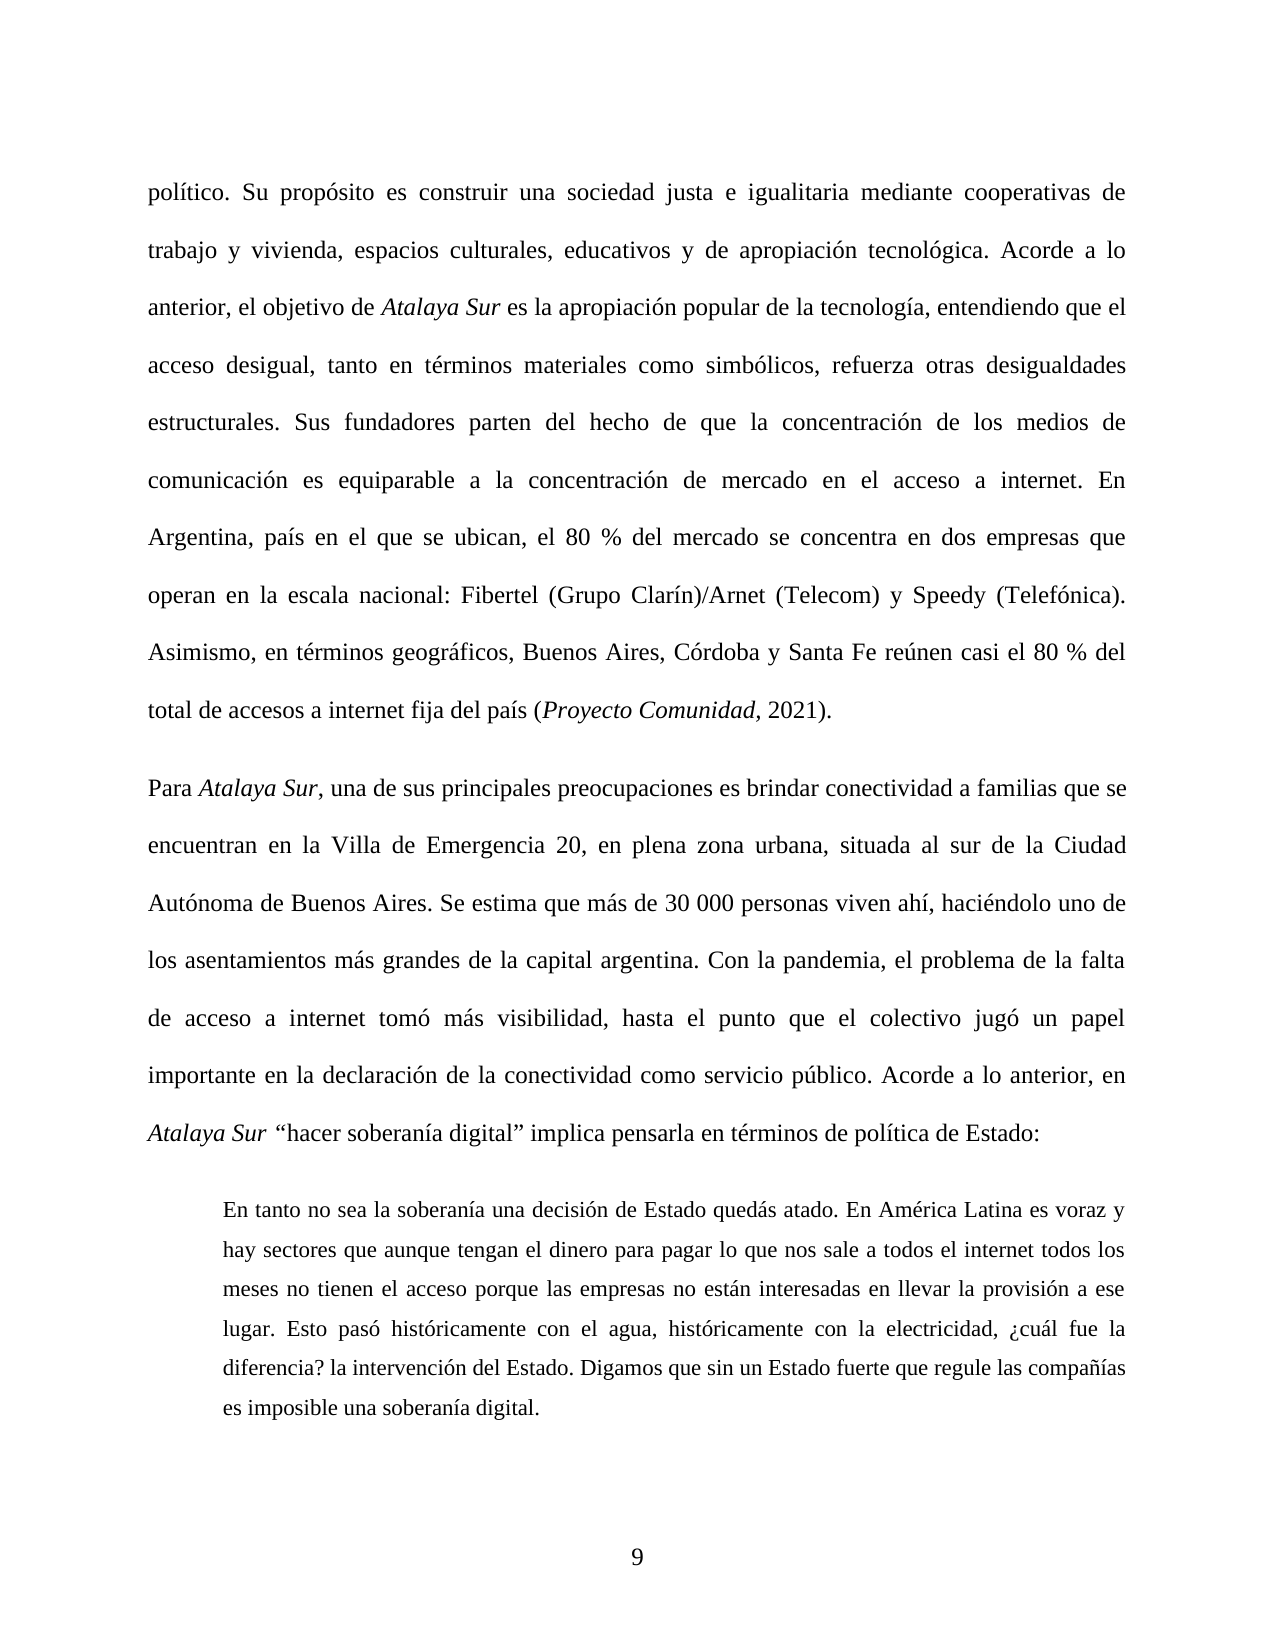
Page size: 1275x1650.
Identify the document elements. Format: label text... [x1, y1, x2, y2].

text En tanto no sea la soberanía una decisión de Estado quedás atado. En América Latina es voraz y hay sectores que aunque tengan el dinero para pagar lo que nos sale a todos el internet todos los meses no tienen el acceso porque las empresas no están interesadas en llevar la provisión a ese lugar. Esto pasó históricamente con el agua, históricamente con la electricidad, ¿cuál fue la diferencia? la intervención del Estado. Digamos que sin un Estado fuerte que regule las compañías es imposible una soberanía digital. [223, 1196, 1127, 1420]
text Para Atalaya Sur, una de sus principales preocupaciones es brindar conectividad a familias que se encuentran en la Villa de Emergencia 20, en plena zona urbana, situada al sur de la Ciudad Autónoma de Buenos Aires. Se estima que más de 30 000 personas viven ahí, haciéndolo uno de los asentamientos más grandes de la capital argentina. Con la pandemia, el problema de la falta de acceso a internet tomó más visibilidad, hasta el punto que el colectivo jugó un papel importante en la declaración de la conectividad como servicio público. Acorde a lo anterior, en Atalaya Sur “hacer soberanía digital” implica pensarla en términos de política de Estado: [148, 773, 1127, 1147]
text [148, 177, 1127, 723]
